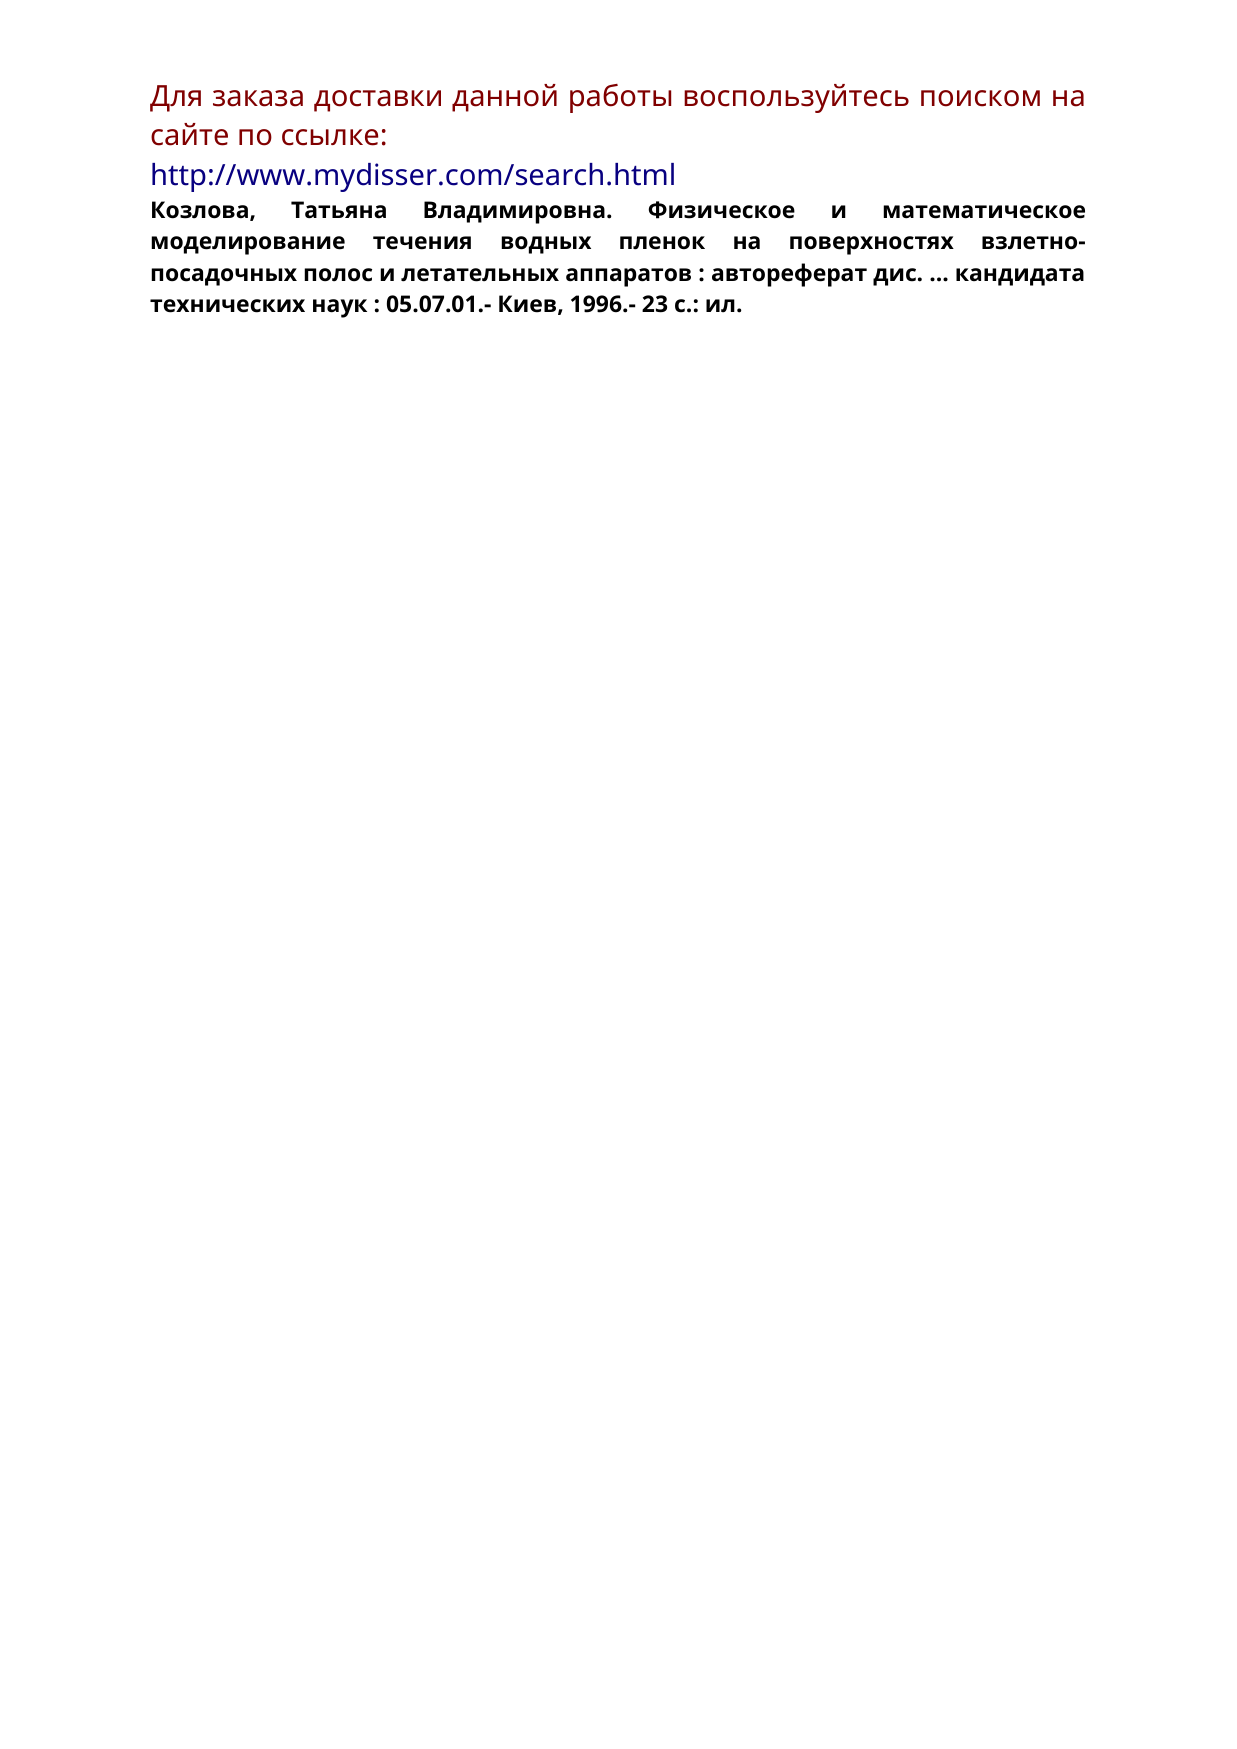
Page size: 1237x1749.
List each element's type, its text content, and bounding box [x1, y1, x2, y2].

text Козлова, Татьяна Владимировна. Физическое и математическое моделирование течения водных пленок на поверхностях взлетно-посадочных полос и летательных аппаратов : автореферат дис. ... кандидата технических наук : 05.07.01.- Киев, 1996.- 23 с.: ил. [150, 194, 1086, 319]
